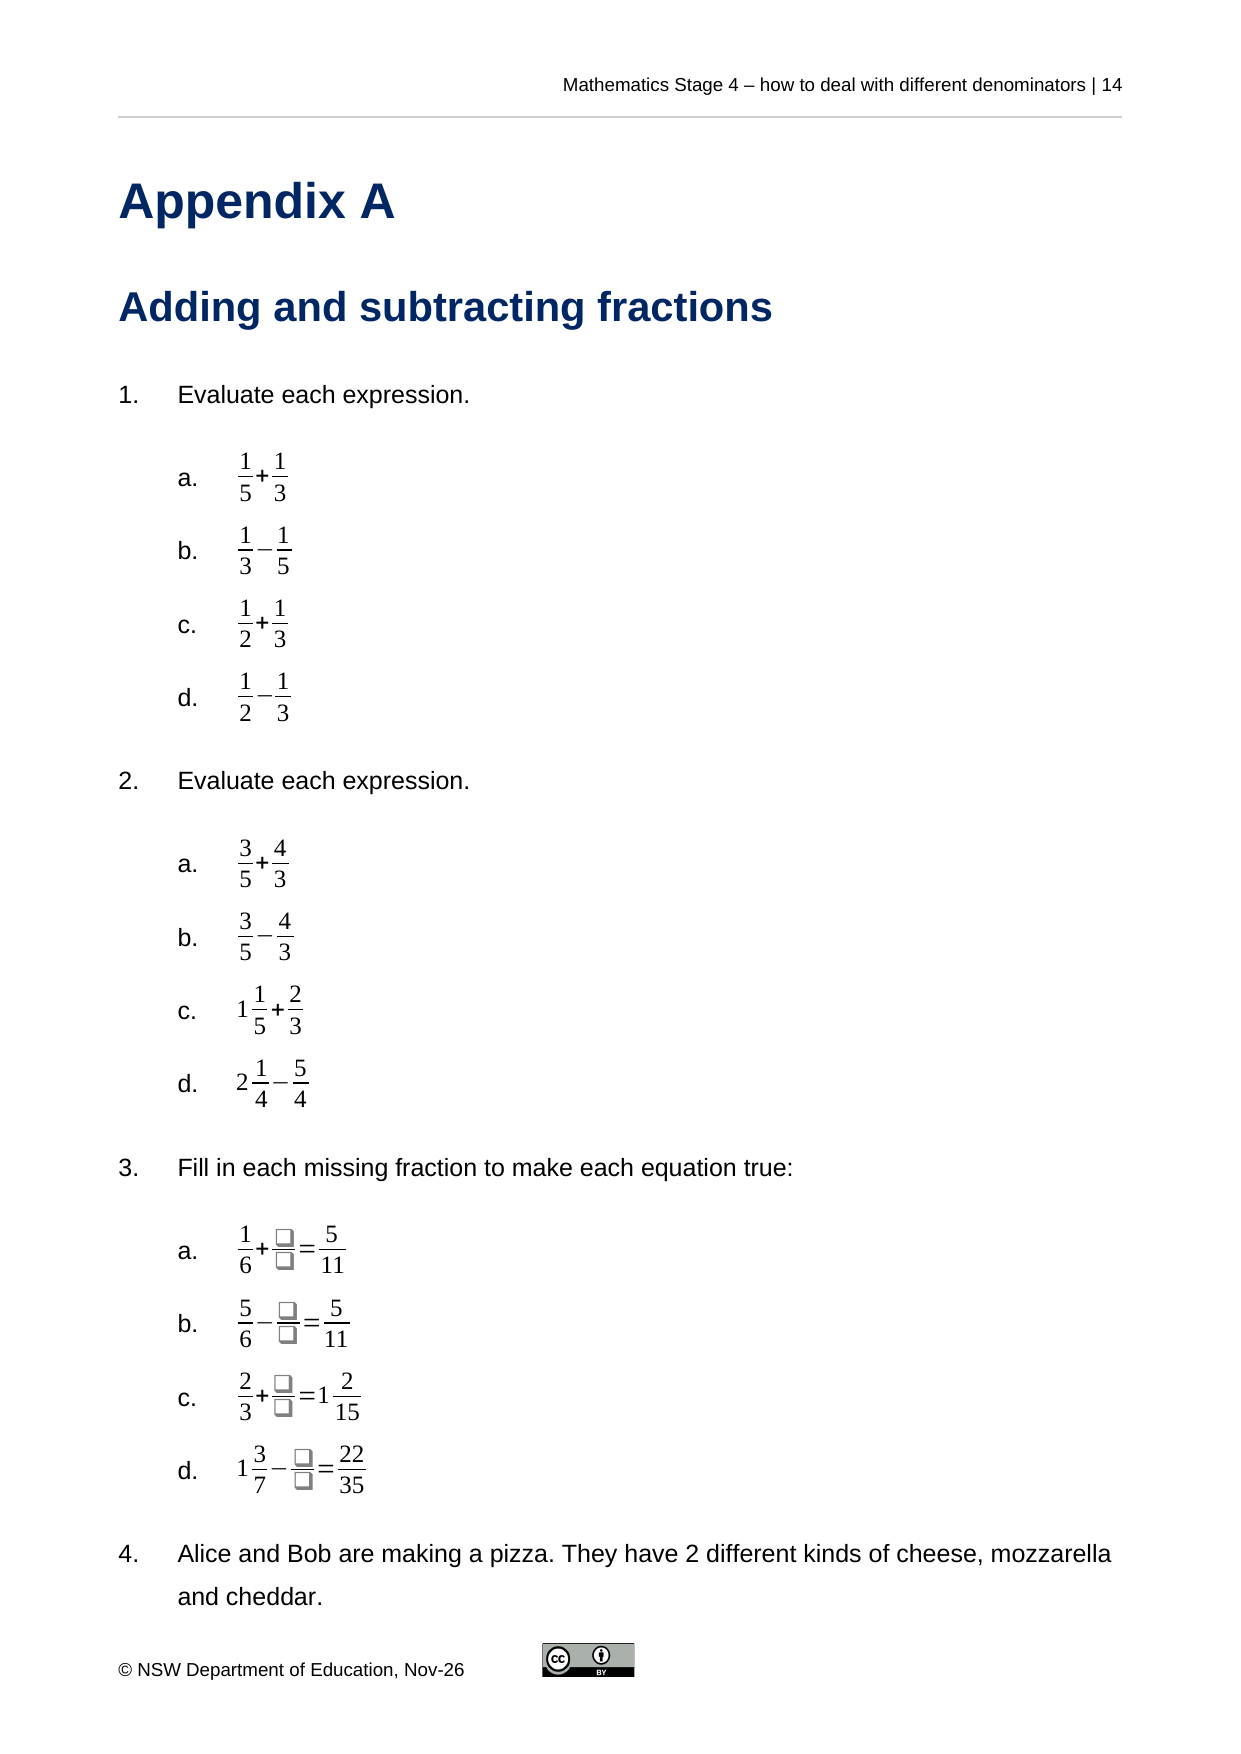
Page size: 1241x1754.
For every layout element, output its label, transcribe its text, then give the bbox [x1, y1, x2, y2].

list Evaluate each expression. [118, 766, 1122, 795]
list Alice and Bob are making a pizza. They have 2 different kinds of cheese, mozzarella and cheddar. [118, 1539, 1122, 1611]
picture [542, 1643, 635, 1677]
subtitle Adding and subtracting fractions [118, 283, 1122, 331]
list Fill in each missing fraction to make each equation true: [118, 1153, 1122, 1181]
list Evaluate each expression. [118, 380, 1122, 408]
text Appendix A [118, 172, 1122, 229]
